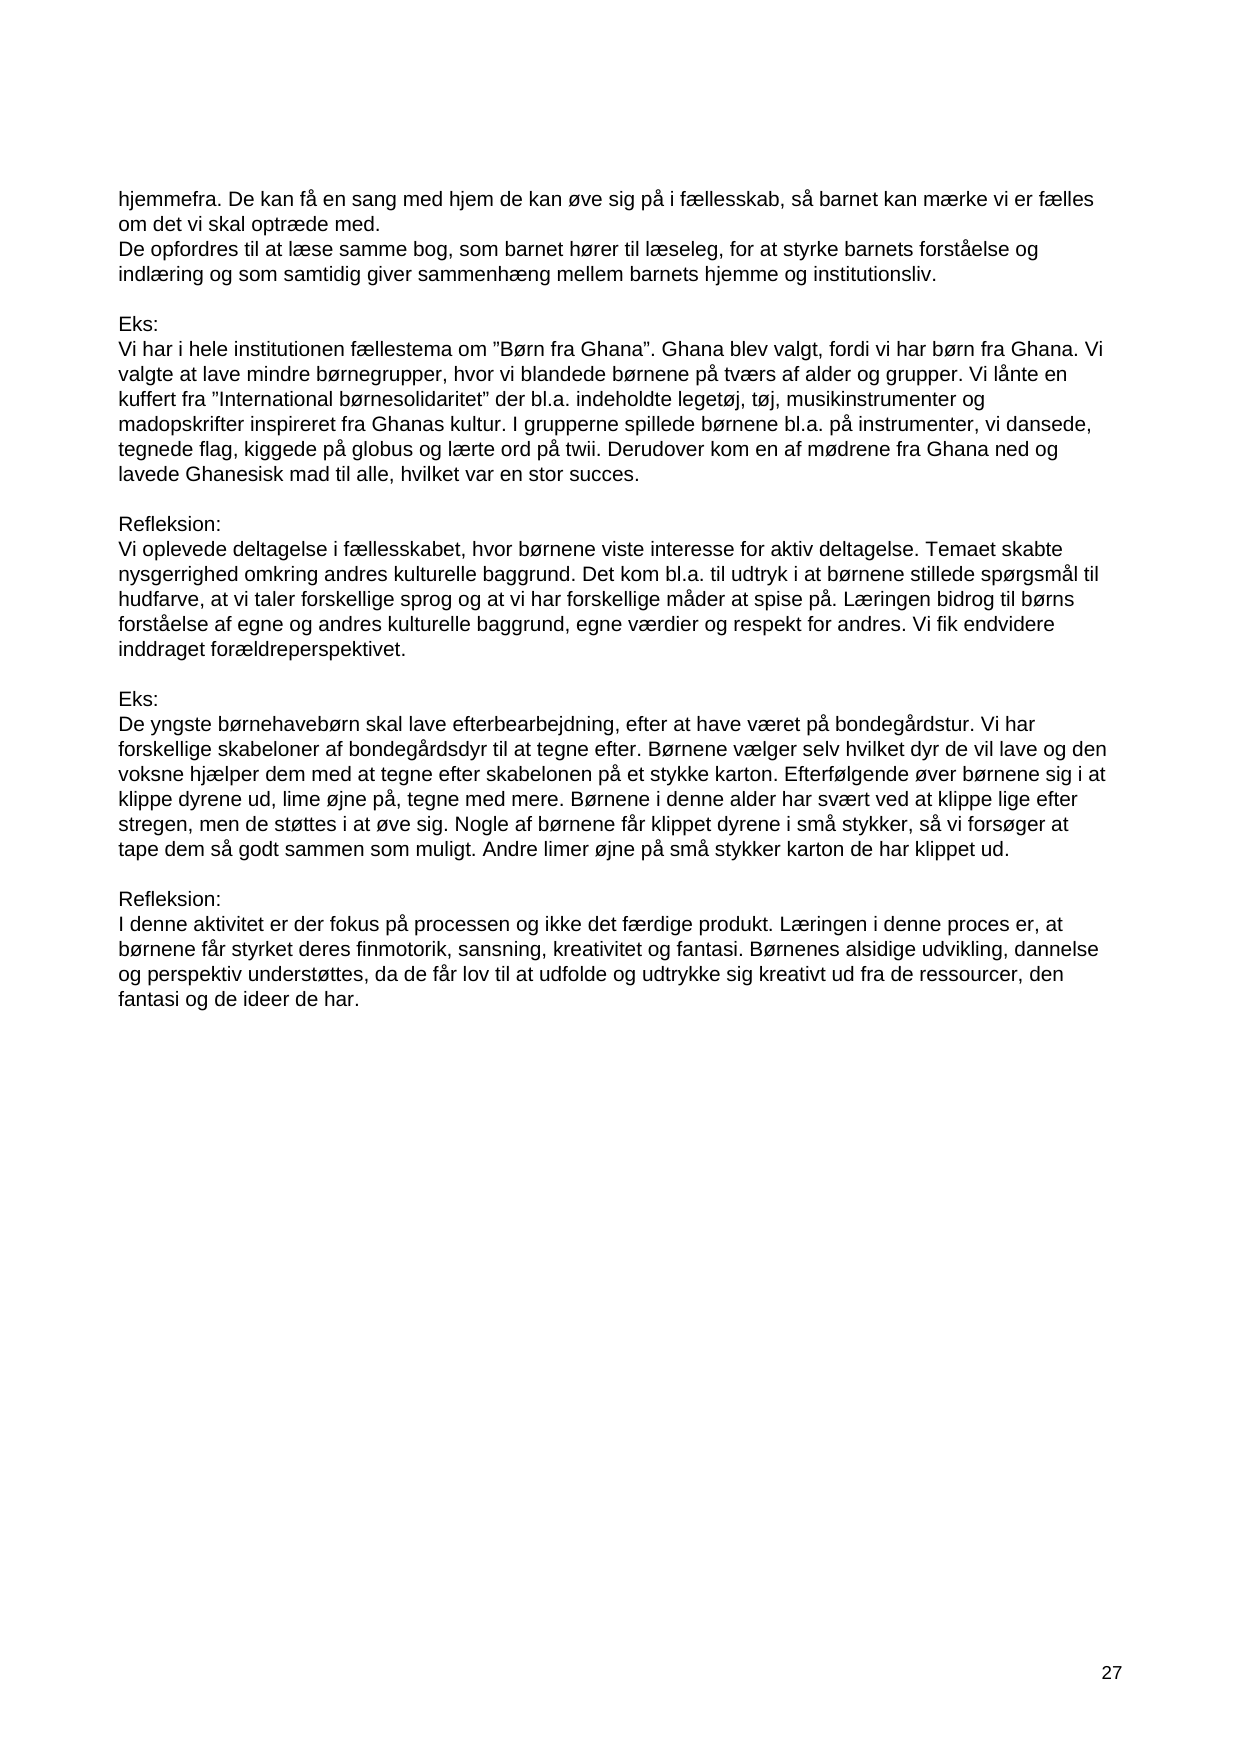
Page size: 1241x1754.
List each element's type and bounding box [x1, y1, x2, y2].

table_header [118, 148, 1122, 1201]
